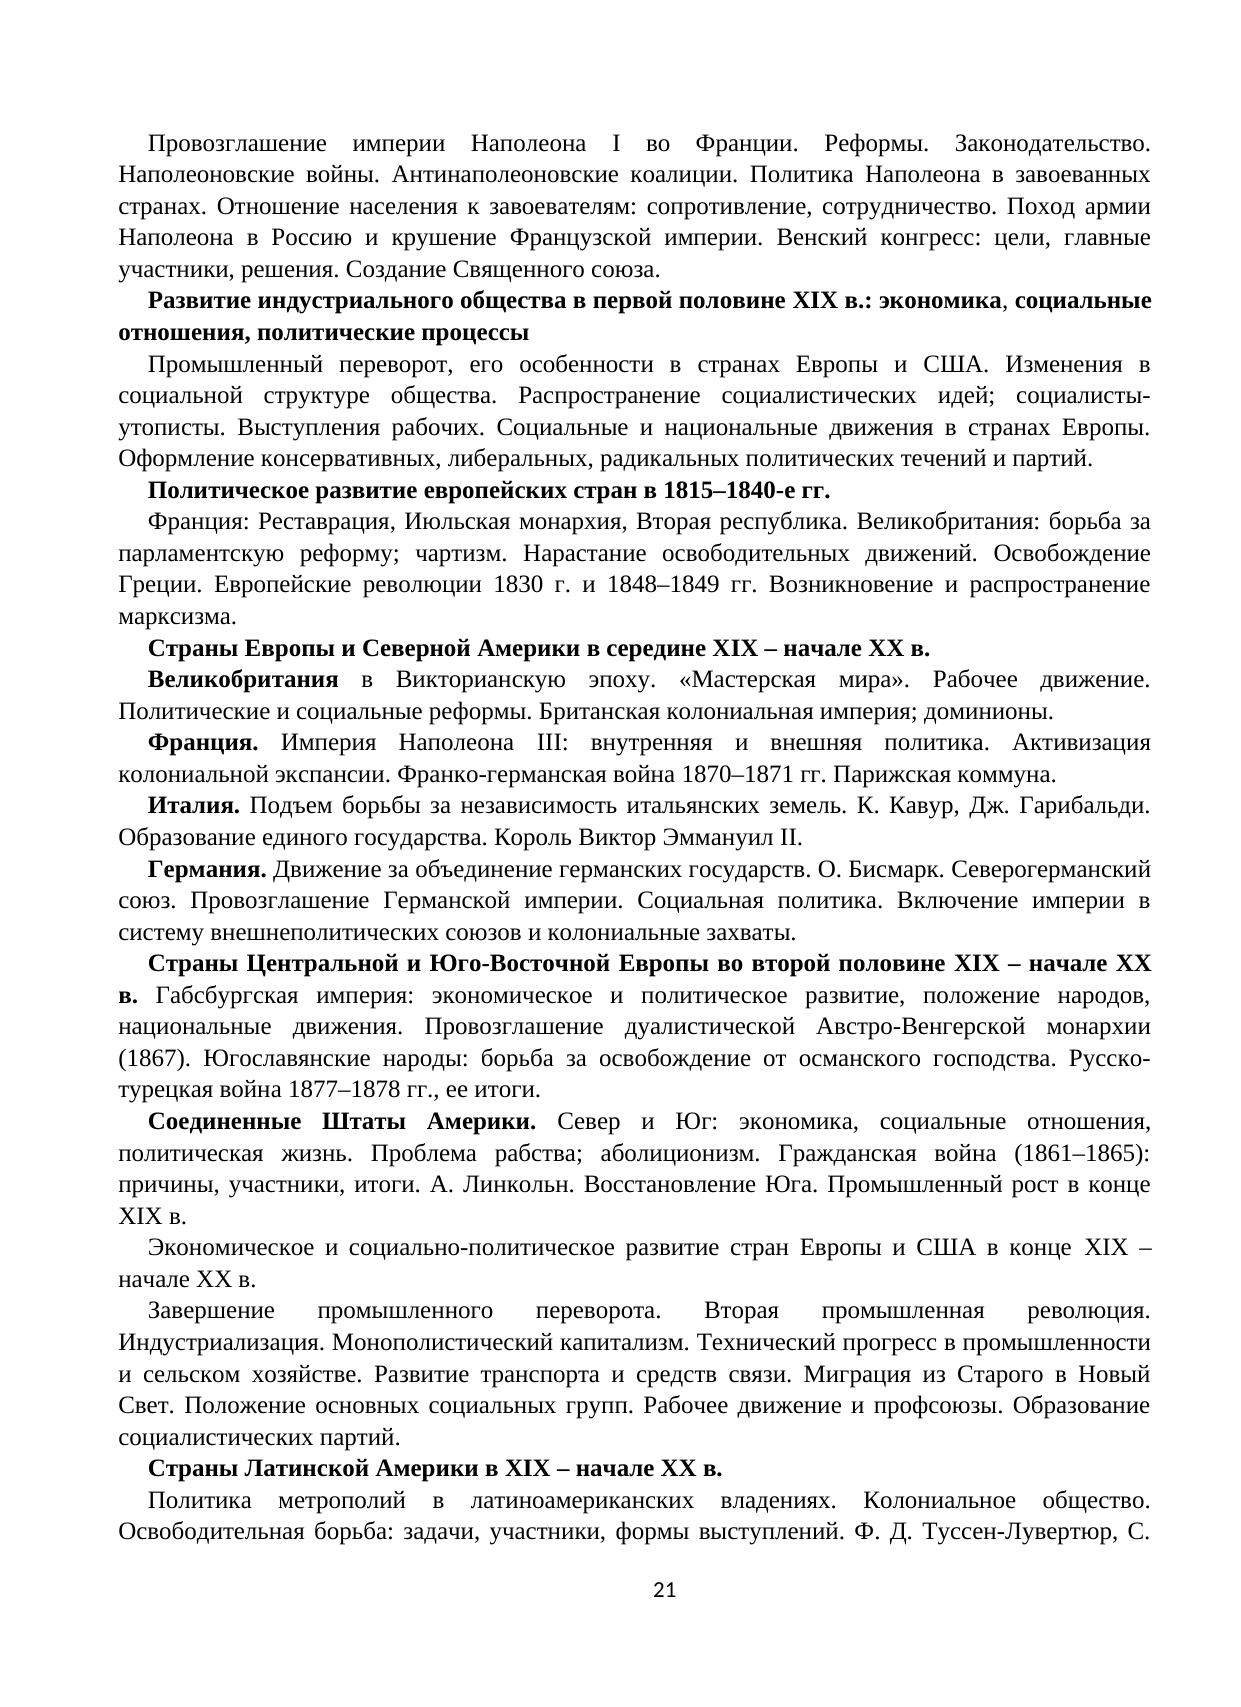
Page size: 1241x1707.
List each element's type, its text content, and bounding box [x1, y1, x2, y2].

text Завершение промышленного переворота. Вторая промышленная революция. Индустриализация. Монополистический капитализм. Технический прогресс в промышленности и сельском хозяйстве. Развитие транспорта и средств связи. Миграция из Старого в Новый Свет. Положение основных социальных групп. Рабочее движение и профсоюзы. Образование социалистических партий. [118, 1296, 1152, 1451]
text Страны Европы и Северной Америки в середине ХIХ – начале ХХ в. [118, 633, 1152, 661]
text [118, 1485, 1152, 1545]
text Экономическое и социально-политическое развитие стран Европы и США в конце XIX – начале ХХ в. [118, 1232, 1152, 1293]
text Великобритания в Викторианскую эпоху. «Мастерская мира». Рабочее движение. Политические и социальные реформы. Британская колониальная империя; доминионы. [118, 664, 1152, 724]
text Страны Латинской Америки в XIX – начале ХХ в. [118, 1453, 1152, 1482]
text Франция: Реставрация, Июльская монархия, Вторая республика. Великобритания: борьба за парламентскую реформу; чартизм. Нарастание освободительных движений. Освобождение Греции. Европейские революции 1830 г. и 1848–1849 гг. Возникновение и распространение марксизма. [118, 506, 1152, 630]
text Провозглашение империи Наполеона I во Франции. Реформы. Законодательство. Наполеоновские войны. Антинаполеоновские коалиции. Политика Наполеона в завоеванных странах. Отношение населения к завоевателям: сопротивление, сотрудничество. Поход армии Наполеона в Россию и крушение Французской империи. Венский конгресс: цели, главные участники, решения. Создание Священного союза. [118, 128, 1152, 283]
text Промышленный переворот, его особенности в странах Европы и США. Изменения в социальной структуре общества. Распространение социалистических идей; социалисты-утописты. Выступления рабочих. Социальные и национальные движения в странах Европы. Оформление консервативных, либеральных, радикальных политических течений и партий. [118, 349, 1152, 472]
text Франция. Империя Наполеона III: внутренняя и внешняя политика. Активизация колониальной экспансии. Франко-германская война 1870–1871 гг. Парижская коммуна. [118, 727, 1152, 788]
text Германия. Движение за объединение германских государств. О. Бисмарк. Северогерманский союз. Провозглашение Германской империи. Социальная политика. Включение империи в систему внешнеполитических союзов и колониальные захваты. [118, 854, 1152, 946]
text Страны Центральной и Юго-Восточной Европы во второй половине XIX – начале XX в. Габсбургская империя: экономическое и политическое развитие, положение народов, национальные движения. Провозглашение дуалистической Австро-Венгерской монархии (1867). Югославянские народы: борьба за освобождение от османского господства. Русско-турецкая война 1877–1878 гг., ее итоги. [118, 948, 1152, 1103]
text Соединенные Штаты Америки. Север и Юг: экономика, социальные отношения, политическая жизнь. Проблема рабства; аболиционизм. Гражданская война (1861–1865): причины, участники, итоги. А. Линкольн. Восстановление Юга. Промышленный рост в конце XIX в. [118, 1106, 1152, 1229]
text Политическое развитие европейских стран в 1815–1840-е гг. [118, 475, 1152, 504]
text Италия. Подъем борьбы за независимость итальянских земель. К. Кавур, Дж. Гарибальди. Образование единого государства. Король Виктор Эммануил II. [118, 791, 1152, 851]
text Развитие индустриального общества в первой половине XIX в.: экономика, социальные отношения, политические процессы [118, 286, 1152, 346]
